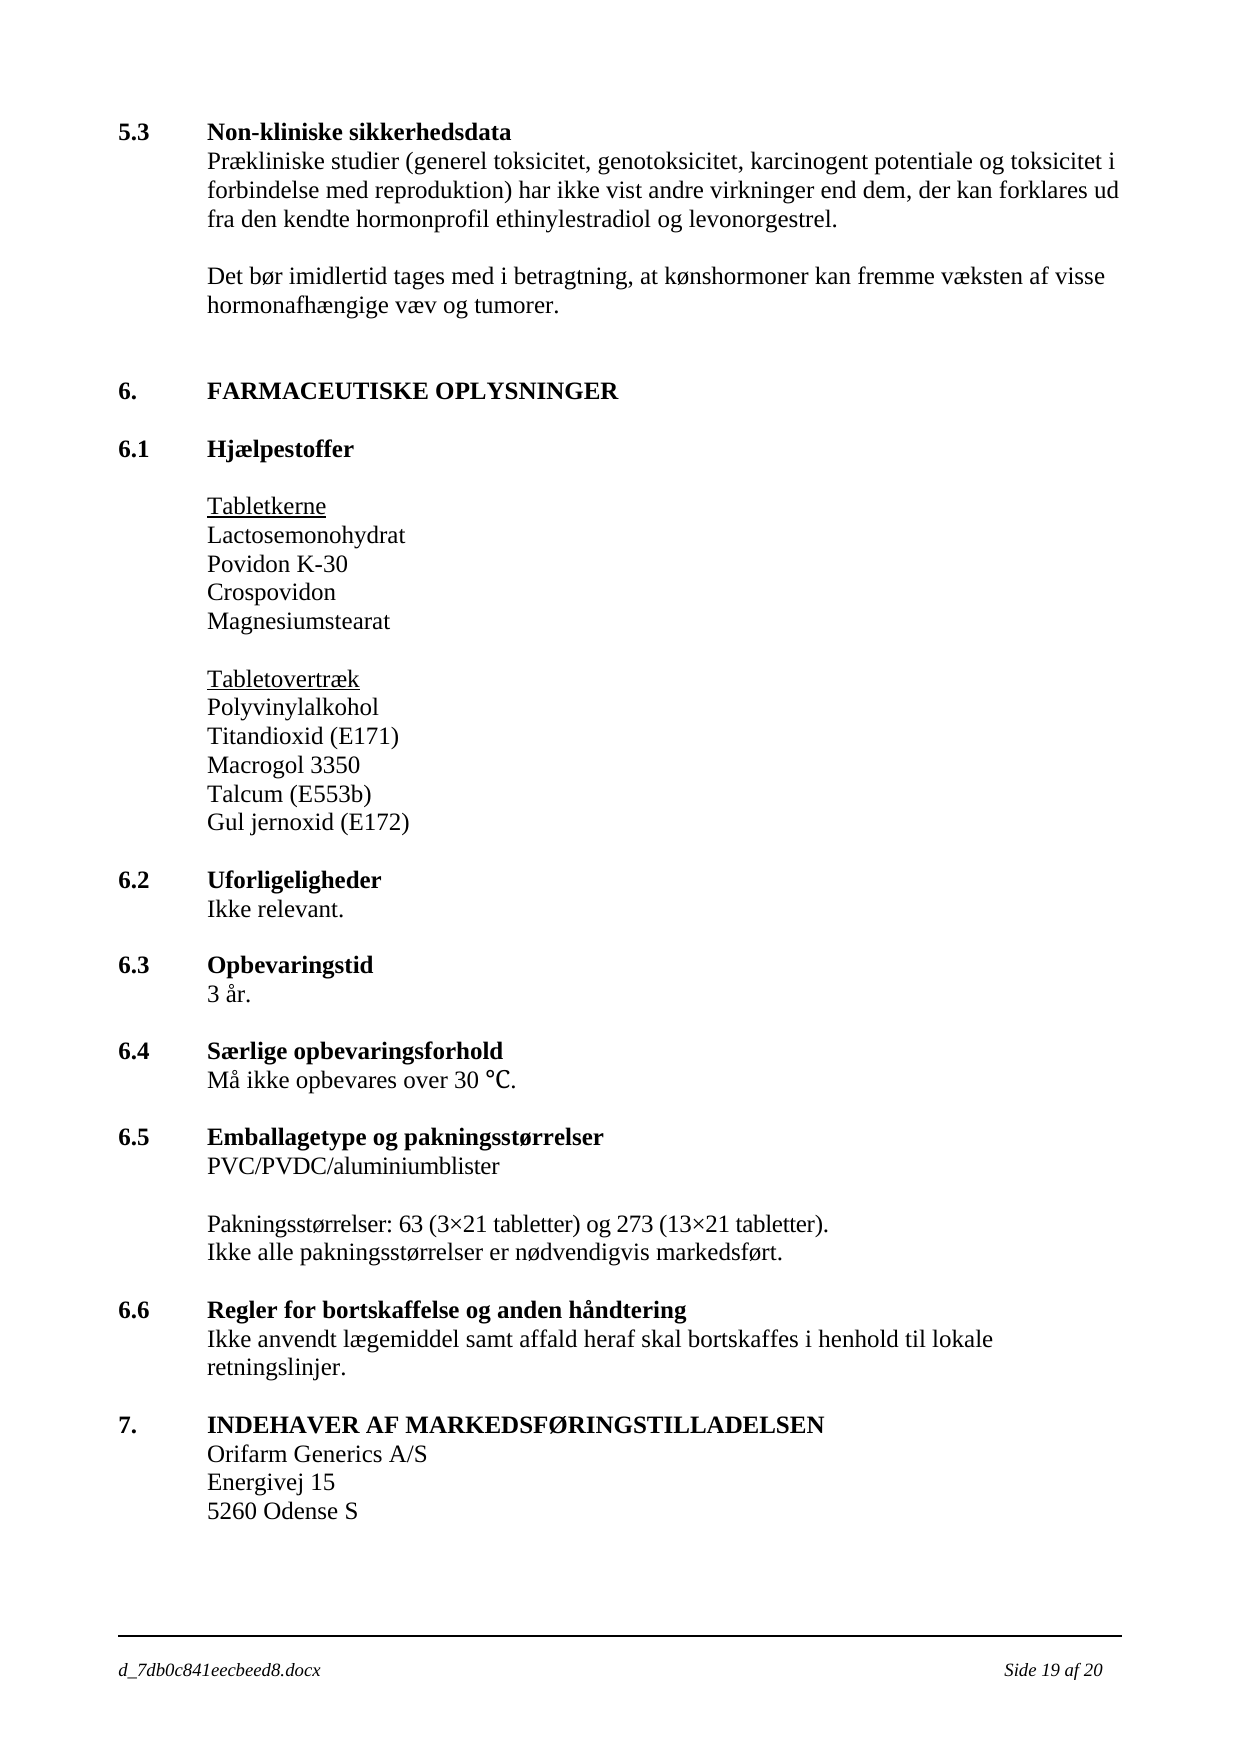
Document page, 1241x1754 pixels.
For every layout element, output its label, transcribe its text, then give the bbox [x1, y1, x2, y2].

text Det bør imidlertid tages med i betragtning, at kønshormoner kan fremme væksten af visse hormonafhængige væv og tumorer. [207, 261, 1122, 319]
text Ikke relevant. [207, 894, 1122, 922]
text 6.6 Regler for bortskaffelse og anden håndtering [118, 1295, 1122, 1324]
text Pakningsstørrelser: 63 (3×21 tabletter) og 273 (13×21 tabletter). [207, 1209, 1122, 1237]
text 5260 Odense S [207, 1496, 1122, 1525]
text 6.3 Opbevaringstid [118, 950, 1122, 979]
text PVC/PVDC/aluminiumblister [207, 1151, 1122, 1180]
text 6.5 Emballagetype og pakningsstørrelser [118, 1122, 1122, 1151]
text Talcum (E553b) [207, 779, 1122, 807]
text Orifarm Generics A/S [207, 1439, 1122, 1467]
text Lactosemonohydrat [207, 520, 1122, 549]
text Gul jernoxid (E172) [207, 807, 1122, 836]
text Prækliniske studier (generel toksicitet, genotoksicitet, karcinogent potentiale og toksicitet i forbindelse med reproduktion) har ikke vist andre virkninger end dem, der kan forklares ud fra den kendte hormonprofil ethinylestradiol og levonorgestrel. [207, 146, 1122, 232]
text Macrogol 3350 [207, 750, 1122, 779]
text 3 år. [207, 979, 1122, 1007]
text 6.1 Hjælpestoffer [118, 434, 1122, 462]
text 6.2 Uforligeligheder [118, 865, 1122, 894]
text 7. INDEHAVER AF MARKEDSFØRINGSTILLADELSEN [118, 1410, 1122, 1439]
text Tabletkerne [207, 491, 1122, 520]
text 5.3 Non-kliniske sikkerhedsdata [118, 117, 1122, 146]
text Magnesiumstearat [207, 606, 1122, 635]
text Tabletovertræk [207, 664, 1122, 692]
text Crospovidon [207, 577, 1122, 606]
text Må ikke opbevares over 30 ℃. [207, 1065, 1122, 1094]
text 6. FARMACEUTISKE OPLYSNINGER [118, 376, 1122, 405]
text Titandioxid (E171) [207, 721, 1122, 750]
text 6.4 Særlige opbevaringsforhold [118, 1036, 1122, 1065]
text Polyvinylalkohol [207, 692, 1122, 721]
text Energivej 15 [207, 1467, 1122, 1496]
text Ikke anvendt lægemiddel samt affald heraf skal bortskaffes i henhold til lokale retningslinjer. [207, 1324, 1122, 1381]
text Ikke alle pakningsstørrelser er nødvendigvis markedsført. [207, 1237, 1122, 1266]
text Povidon K-30 [207, 549, 1122, 577]
